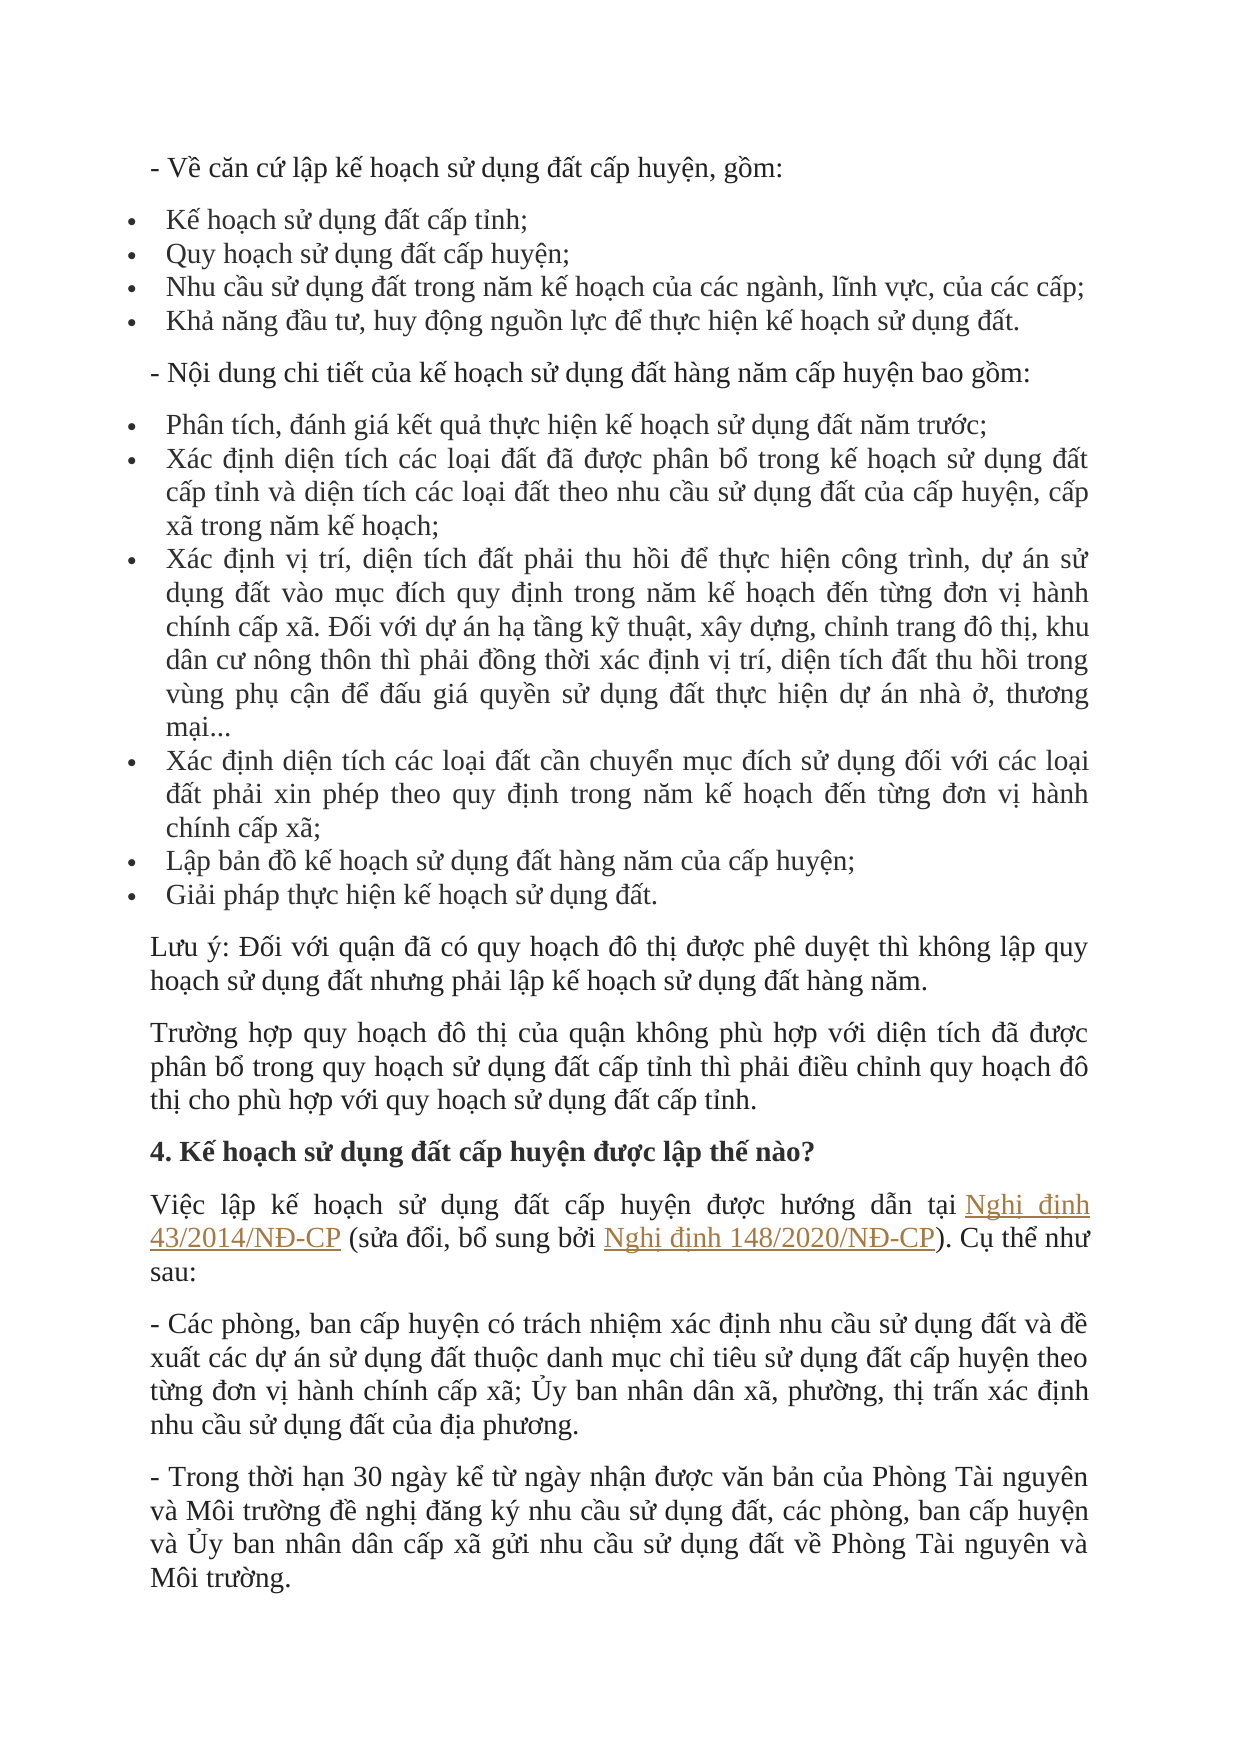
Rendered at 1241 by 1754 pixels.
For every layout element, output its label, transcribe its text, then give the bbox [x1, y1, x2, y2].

list Xác định diện tích các loại đất cần chuyển mục đích sử dụng đối với các loại đất phải xin phép theo quy định trong năm kế hoạch đến từng đơn vị hành chính cấp xã; [128, 743, 1090, 843]
list Khả năng đầu tư, huy động nguồn lực để thực hiện kế hoạch sử dụng đất. [128, 303, 1090, 336]
list Xác định diện tích các loại đất đã được phân bổ trong kế hoạch sử dụng đất cấp tỉnh và diện tích các loại đất theo nhu cầu sử dụng đất của cấp huyện, cấp xã trong năm kế hoạch; [128, 441, 1090, 542]
list Xác định vị trí, diện tích đất phải thu hồi để thực hiện công trình, dự án sử dụng đất vào mục đích quy định trong năm kế hoạch đến từng đơn vị hành chính cấp xã. Đối với dự án hạ tầng kỹ thuật, xây dựng, chỉnh trang đô thị, khu dân cư nông thôn thì phải đồng thời xác định vị trí, diện tích đất thu hồi trong vùng phụ cận để đấu giá quyền sử dụng đất thực hiện dự án nhà ở, thương mại... [128, 542, 1090, 743]
text - Các phòng, ban cấp huyện có trách nhiệm xác định nhu cầu sử dụng đất và đề xuất các dự án sử dụng đất thuộc danh mục chỉ tiêu sử dụng đất cấp huyện theo từng đơn vị hành chính cấp xã; Ủy ban nhân dân xã, phường, thị trấn xác định nhu cầu sử dụng đất của địa phương. [150, 1306, 1090, 1440]
text Lưu ý: Đối với quận đã có quy hoạch đô thị được phê duyệt thì không lập quy hoạch sử dụng đất nhưng phải lập kế hoạch sử dụng đất hàng năm. [150, 929, 1090, 996]
text 4. Kế hoạch sử dụng đất cấp huyện được lập thế nào? [150, 1134, 1090, 1168]
text - Trong thời hạn 30 ngày kể từ ngày nhận được văn bản của Phòng Tài nguyên và Môi trường đề nghị đăng ký nhu cầu sử dụng đất, các phòng, ban cấp huyện và Ủy ban nhân dân cấp xã gửi nhu cầu sử dụng đất về Phòng Tài nguyên và Môi trường. [150, 1459, 1090, 1593]
list Giải pháp thực hiện kế hoạch sử dụng đất. [128, 877, 1090, 911]
list Nhu cầu sử dụng đất trong năm kế hoạch của các ngành, lĩnh vực, của các cấp; [128, 269, 1090, 303]
list Phân tích, đánh giá kết quả thực hiện kế hoạch sử dụng đất năm trước; [128, 407, 1090, 441]
list Quy hoạch sử dụng đất cấp huyện; [128, 236, 1090, 269]
text - Nội dung chi tiết của kế hoạch sử dụng đất hàng năm cấp huyện bao gồm: [150, 355, 1090, 389]
list Kế hoạch sử dụng đất cấp tỉnh; [128, 202, 1090, 236]
text Việc lập kế hoạch sử dụng đất cấp huyện được hướng dẫn tại Nghị định 43/2014/NĐ-CP (sửa đổi, bổ sung bởi Nghị định 148/2020/NĐ-CP). Cụ thể như sau: [150, 1187, 1090, 1287]
list Lập bản đồ kế hoạch sử dụng đất hàng năm của cấp huyện; [128, 843, 1090, 877]
text Trường hợp quy hoạch đô thị của quận không phù hợp với diện tích đã được phân bổ trong quy hoạch sử dụng đất cấp tỉnh thì phải điều chỉnh quy hoạch đô thị cho phù hợp với quy hoạch sử dụng đất cấp tỉnh. [150, 1015, 1090, 1116]
text - Về căn cứ lập kế hoạch sử dụng đất cấp huyện, gồm: [150, 150, 1090, 183]
